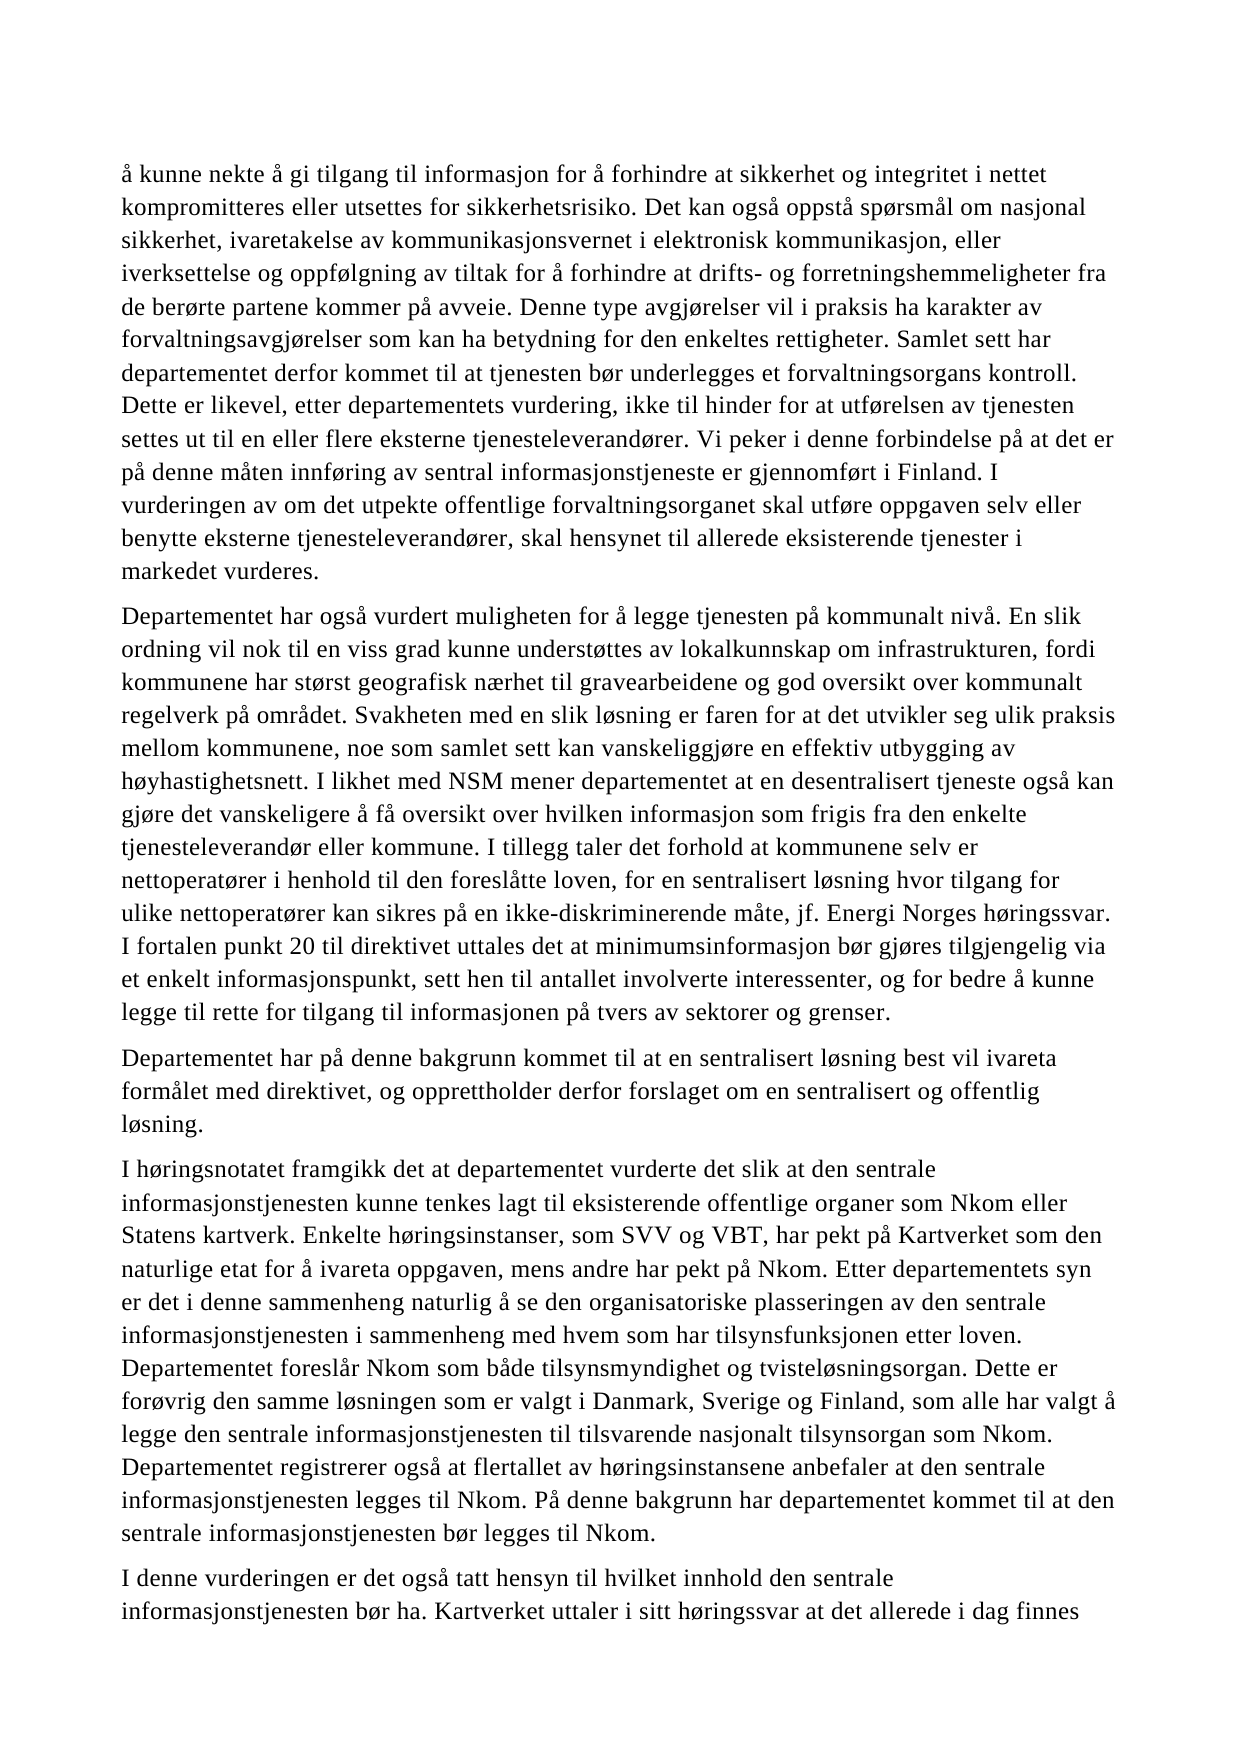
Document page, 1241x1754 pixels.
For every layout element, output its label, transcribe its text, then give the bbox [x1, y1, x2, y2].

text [121, 1563, 1119, 1625]
text I høringsnotatet framgikk det at departementet vurderte det slik at den sentrale informasjonstjenesten kunne tenkes lagt til eksisterende offentlige organer som Nkom eller Statens kartverk. Enkelte høringsinstanser, som SVV og VBT, har pekt på Kartverket som den naturlige etat for å ivareta oppgaven, mens andre har pekt på Nkom. Etter departementets syn er det i denne sammenheng naturlig å se den organisatoriske plasseringen av den sentrale informasjonstjenesten i sammenheng med hvem som har tilsynsfunksjonen etter loven. Departementet foreslår Nkom som både tilsynsmyndighet og tvisteløsningsorgan. Dette er forøvrig den samme løsningen som er valgt i Danmark, Sverige og Finland, som alle har valgt å legge den sentrale informasjonstjenesten til tilsvarende nasjonalt tilsynsorgan som Nkom. Departementet registrerer også at flertallet av høringsinstansene anbefaler at den sentrale informasjonstjenesten legges til Nkom. På denne bakgrunn har departementet kommet til at den sentrale informasjonstjenesten bør legges til Nkom. [121, 1154, 1119, 1547]
text Departementet har også vurdert muligheten for å legge tjenesten på kommunalt nivå. En slik ordning vil nok til en viss grad kunne understøttes av lokalkunnskap om infrastrukturen, fordi kommunene har størst geografisk nærhet til gravearbeidene og god oversikt over kommunalt regelverk på området. Svakheten med en slik løsning er faren for at det utvikler seg ulik praksis mellom kommunene, noe som samlet sett kan vanskeliggjøre en effektiv utbygging av høyhastighetsnett. I likhet med NSM mener departementet at en desentralisert tjeneste også kan gjøre det vanskeligere å få oversikt over hvilken informasjon som frigis fra den enkelte tjenesteleverandør eller kommune. I tillegg taler det forhold at kommunene selv er nettoperatører i henhold til den foreslåtte loven, for en sentralisert løsning hvor tilgang for ulike nettoperatører kan sikres på en ikke-diskriminerende måte, jf. Energi Norges høringssvar. I fortalen punkt 20 til direktivet uttales det at minimumsinformasjon bør gjøres tilgjengelig via et enkelt informasjonspunkt, sett hen til antallet involverte interessenter, og for bedre å kunne legge til rette for tilgang til informasjonen på tvers av sektorer og grenser. [121, 601, 1119, 1026]
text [121, 159, 1119, 584]
text Departementet har på denne bakgrunn kommet til at en sentralisert løsning best vil ivareta formålet med direktivet, og opprettholder derfor forslaget om en sentralisert og offentlig løsning. [121, 1043, 1119, 1138]
